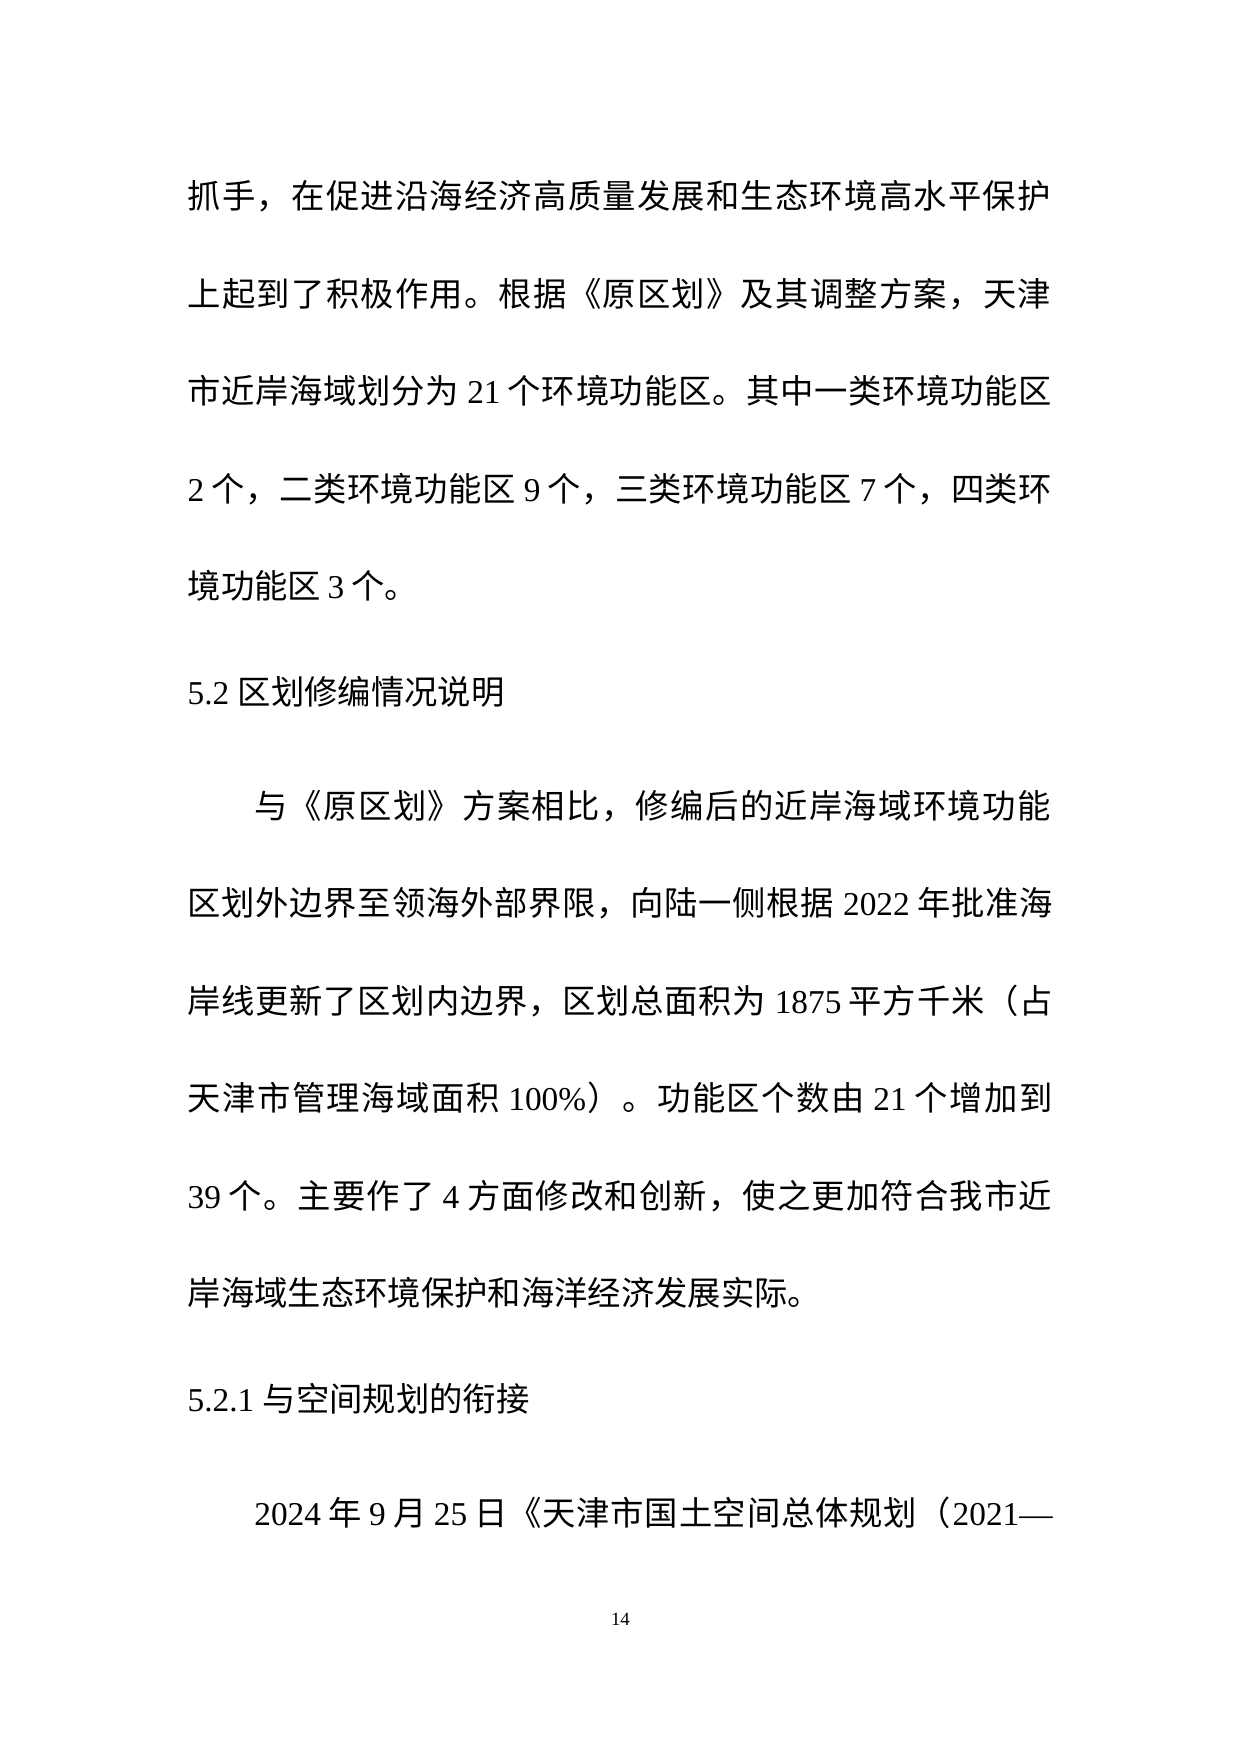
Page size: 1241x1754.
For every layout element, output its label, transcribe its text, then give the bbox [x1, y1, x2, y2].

text 与《原区划》方案相比，修编后的近岸海域环境功能区划外边界至领海外部界限，向陆一侧根据2022年批准海岸线更新了区划内边界，区划总面积为1875平方千米（占天津市管理海域面积100%）。功能区个数由21个增加到39个。主要作了4方面修改和创新，使之更加符合我市近岸海域生态环境保护和海洋经济发展实际。 [187, 771, 1053, 1324]
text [187, 162, 1053, 617]
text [187, 1478, 1053, 1543]
text 5.2 区划修编情况说明 [187, 657, 1053, 722]
text 5.2.1 与空间规划的衔接 [187, 1364, 1053, 1429]
